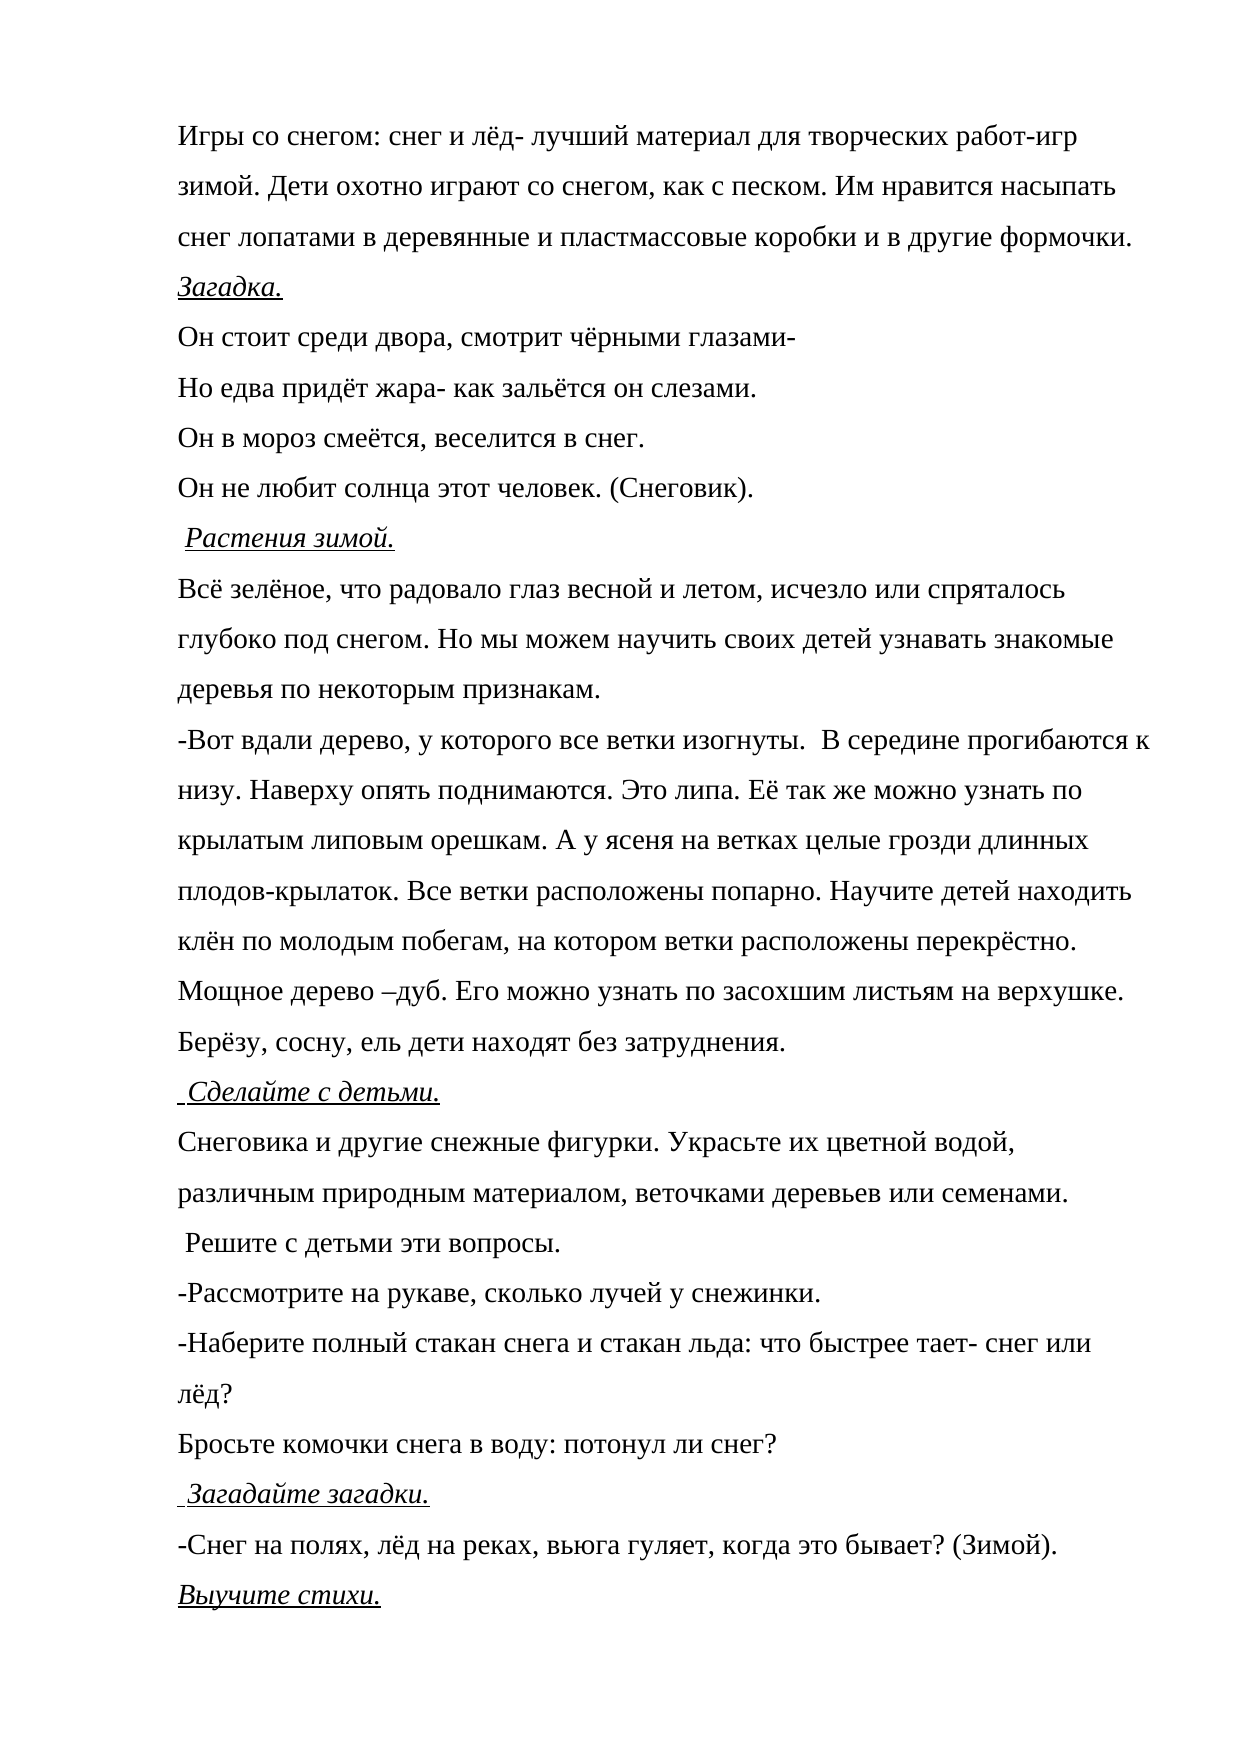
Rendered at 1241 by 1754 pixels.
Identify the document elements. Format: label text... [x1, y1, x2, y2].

text Выучите стихи. [177, 1577, 1152, 1611]
text Растения зимой. [177, 521, 1152, 554]
text Игры со снегом: снег и лёд- лучший материал для творческих работ-игр зимой. Дети охотно играют со снегом, как с песком. Им нравится насыпать снег лопатами в деревянные и пластмассовые коробки и в другие формочки. [177, 118, 1152, 252]
text -Рассмотрите на рукаве, сколько лучей у снежинки. [177, 1275, 1152, 1309]
text Он в мороз смеётся, веселится в снег. [177, 420, 1152, 453]
text Снеговика и другие снежные фигурки. Украсьте их цветной водой, различным природным материалом, веточками деревьев или семенами. [177, 1124, 1152, 1208]
text -Снег на полях, лёд на реках, вьюга гуляет, когда это бывает? (Зимой). [177, 1527, 1152, 1560]
text Но едва придёт жара- как зальётся он слезами. [177, 370, 1152, 403]
text Мощное дерево –дуб. Его можно узнать по засохшим листьям на верхушке. Берёзу, сосну, ель дети находят без затруднения. [177, 973, 1152, 1057]
text Он не любит солнца этот человек. (Снеговик). [177, 470, 1152, 504]
text -Наберите полный стакан снега и стакан льда: что быстрее тает- снег или лёд? [177, 1326, 1152, 1409]
text Решите с детьми эти вопросы. [177, 1225, 1152, 1258]
text Загадайте загадки. [177, 1477, 1152, 1510]
text Сделайте с детьми. [177, 1074, 1152, 1108]
text Бросьте комочки снега в воду: потонул ли снег? [177, 1426, 1152, 1460]
text Он стоит среди двора, смотрит чёрными глазами- [177, 319, 1152, 353]
text Загадка. [177, 269, 1152, 303]
text Всё зелёное, что радовало глаз весной и летом, исчезло или спряталось глубоко под снегом. Но мы можем научить своих детей узнавать знакомые деревья по некоторым признакам. [177, 571, 1152, 705]
text -Вот вдали дерево, у которого все ветки изогнуты. В середине прогибаются к низу. Наверху опять поднимаются. Это липа. Её так же можно узнать по крылатым липовым орешкам. А у ясеня на ветках целые грозди длинных плодов-крылаток. Все ветки расположены попарно. Научите детей находить клён по молодым побегам, на котором ветки расположены перекрёстно. [177, 722, 1152, 957]
